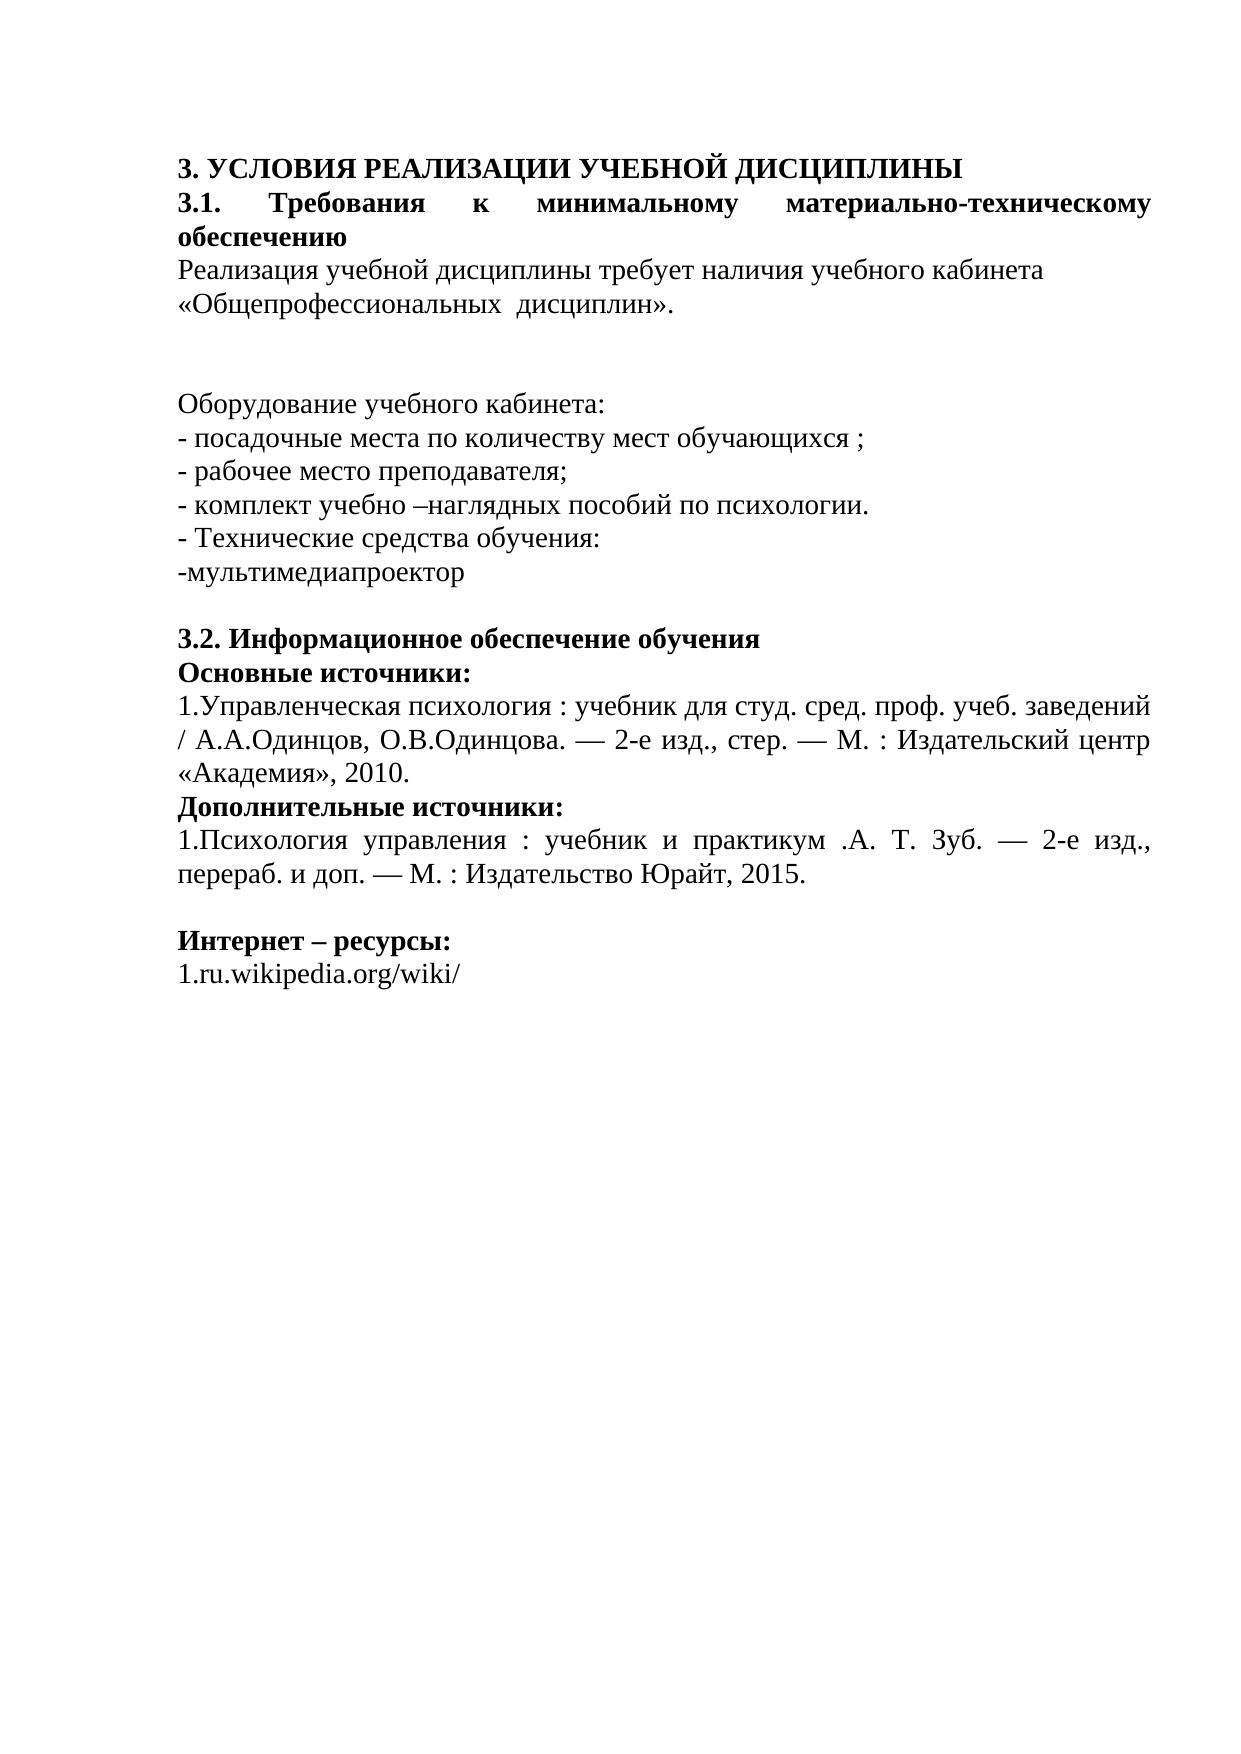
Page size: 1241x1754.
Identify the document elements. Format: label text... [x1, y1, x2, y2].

text 1.ru.wikipedia.org/wiki/ [177, 957, 1152, 990]
text 3.1. Требования к минимальному материально-техническому обеспечению [177, 185, 1152, 252]
text - посадочные места по количеству мест обучающихся ; [177, 420, 1152, 453]
text - комплект учебно –наглядных пособий по психологии. [177, 487, 1152, 521]
text 1.Управленческая психология : учебник для студ. сред. проф. учеб. заведений / А.А.Одинцов, О.В.Одинцова. — 2-е изд., стер. — М. : Издательский центр «Академия», 2010. [177, 688, 1152, 789]
text 1.Психология управления : учебник и практикум .А. Т. Зуб. — 2-е изд., перераб. и доп. — М. : Издательство Юрайт, 2015. [177, 822, 1152, 889]
text Интернет – ресурсы: [177, 923, 1152, 957]
text Основные источники: [177, 655, 1152, 688]
text Дополнительные источники: [177, 789, 1152, 822]
text Оборудование учебного кабинета: [177, 386, 1152, 420]
text Реализация учебной дисциплины требует наличия учебного кабинета «Общепрофессиональных дисциплин». [177, 252, 1152, 319]
text - рабочее место преподавателя; [177, 453, 1152, 487]
text - Технические средства обучения: [177, 521, 1152, 554]
text -мультимедиапроектор [177, 554, 1152, 588]
text 3.2. Информационное обеспечение обучения [177, 621, 1152, 655]
text 3. условия реализации УЧЕБНОЙ дисциплины [177, 152, 1152, 185]
